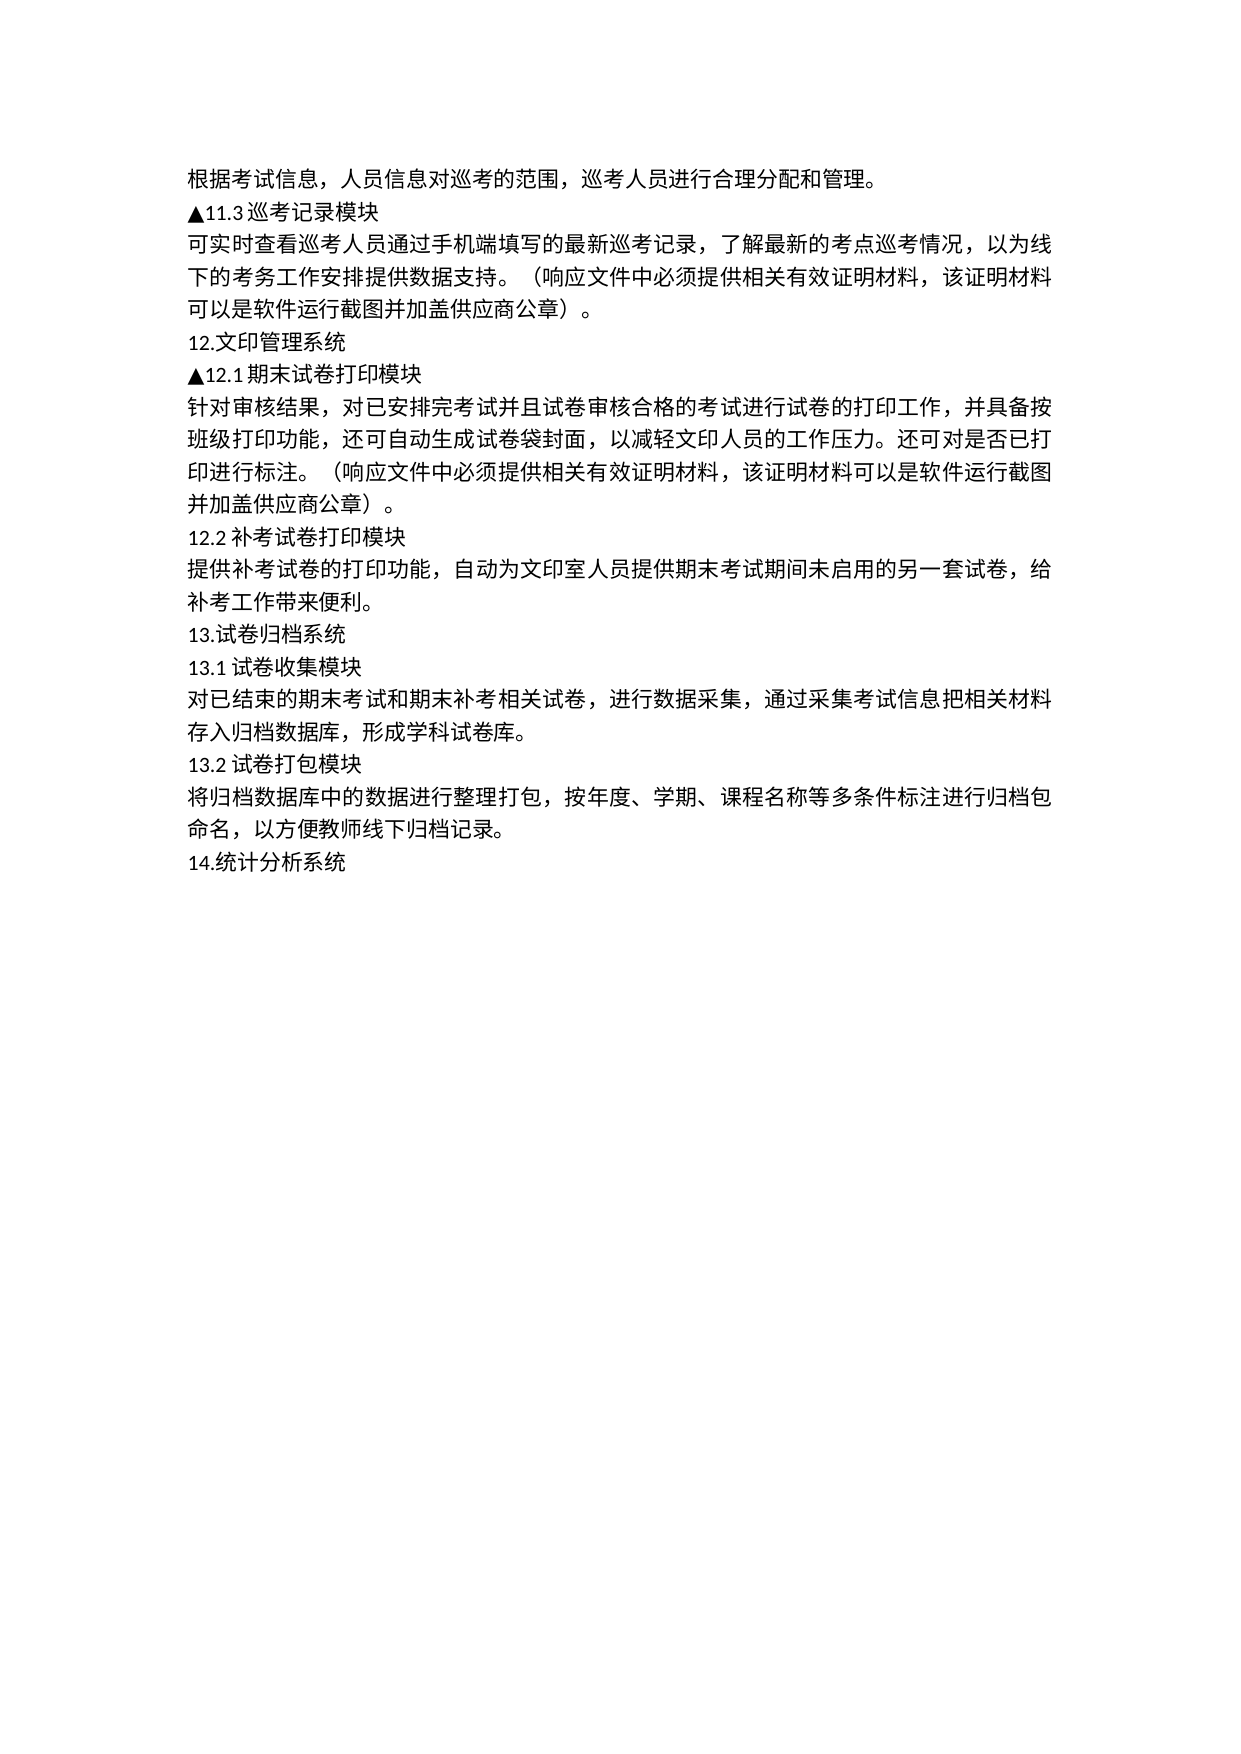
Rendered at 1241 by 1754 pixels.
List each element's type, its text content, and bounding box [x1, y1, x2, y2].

text 提供补考试卷的打印功能，自动为文印室人员提供期末考试期间未启用的另一套试卷，给补考工作带来便利。 [187, 552, 1053, 617]
text ▲11.3巡考记录模块 [187, 194, 1053, 227]
text 根据考试信息，人员信息对巡考的范围，巡考人员进行合理分配和管理。 [187, 162, 1053, 194]
text 可实时查看巡考人员通过手机端填写的最新巡考记录，了解最新的考点巡考情况，以为线下的考务工作安排提供数据支持。（响应文件中必须提供相关有效证明材料，该证明材料可以是软件运行截图并加盖供应商公章）。 [187, 227, 1053, 324]
text 13.1试卷收集模块 [187, 649, 1053, 682]
text 12.文印管理系统 [187, 324, 1053, 357]
text ▲12.1期末试卷打印模块 [187, 357, 1053, 389]
text 13.试卷归档系统 [187, 617, 1053, 649]
text 将归档数据库中的数据进行整理打包，按年度、学期、课程名称等多条件标注进行归档包命名，以方便教师线下归档记录。 [187, 779, 1053, 844]
text 12.2补考试卷打印模块 [187, 519, 1053, 552]
text 13.2试卷打包模块 [187, 747, 1053, 779]
text 对已结束的期末考试和期末补考相关试卷，进行数据采集，通过采集考试信息把相关材料存入归档数据库，形成学科试卷库。 [187, 682, 1053, 747]
text 14.统计分析系统 [187, 844, 1053, 877]
text 针对审核结果，对已安排完考试并且试卷审核合格的考试进行试卷的打印工作，并具备按班级打印功能，还可自动生成试卷袋封面，以减轻文印人员的工作压力。还可对是否已打印进行标注。（响应文件中必须提供相关有效证明材料，该证明材料可以是软件运行截图并加盖供应商公章）。 [187, 389, 1053, 519]
